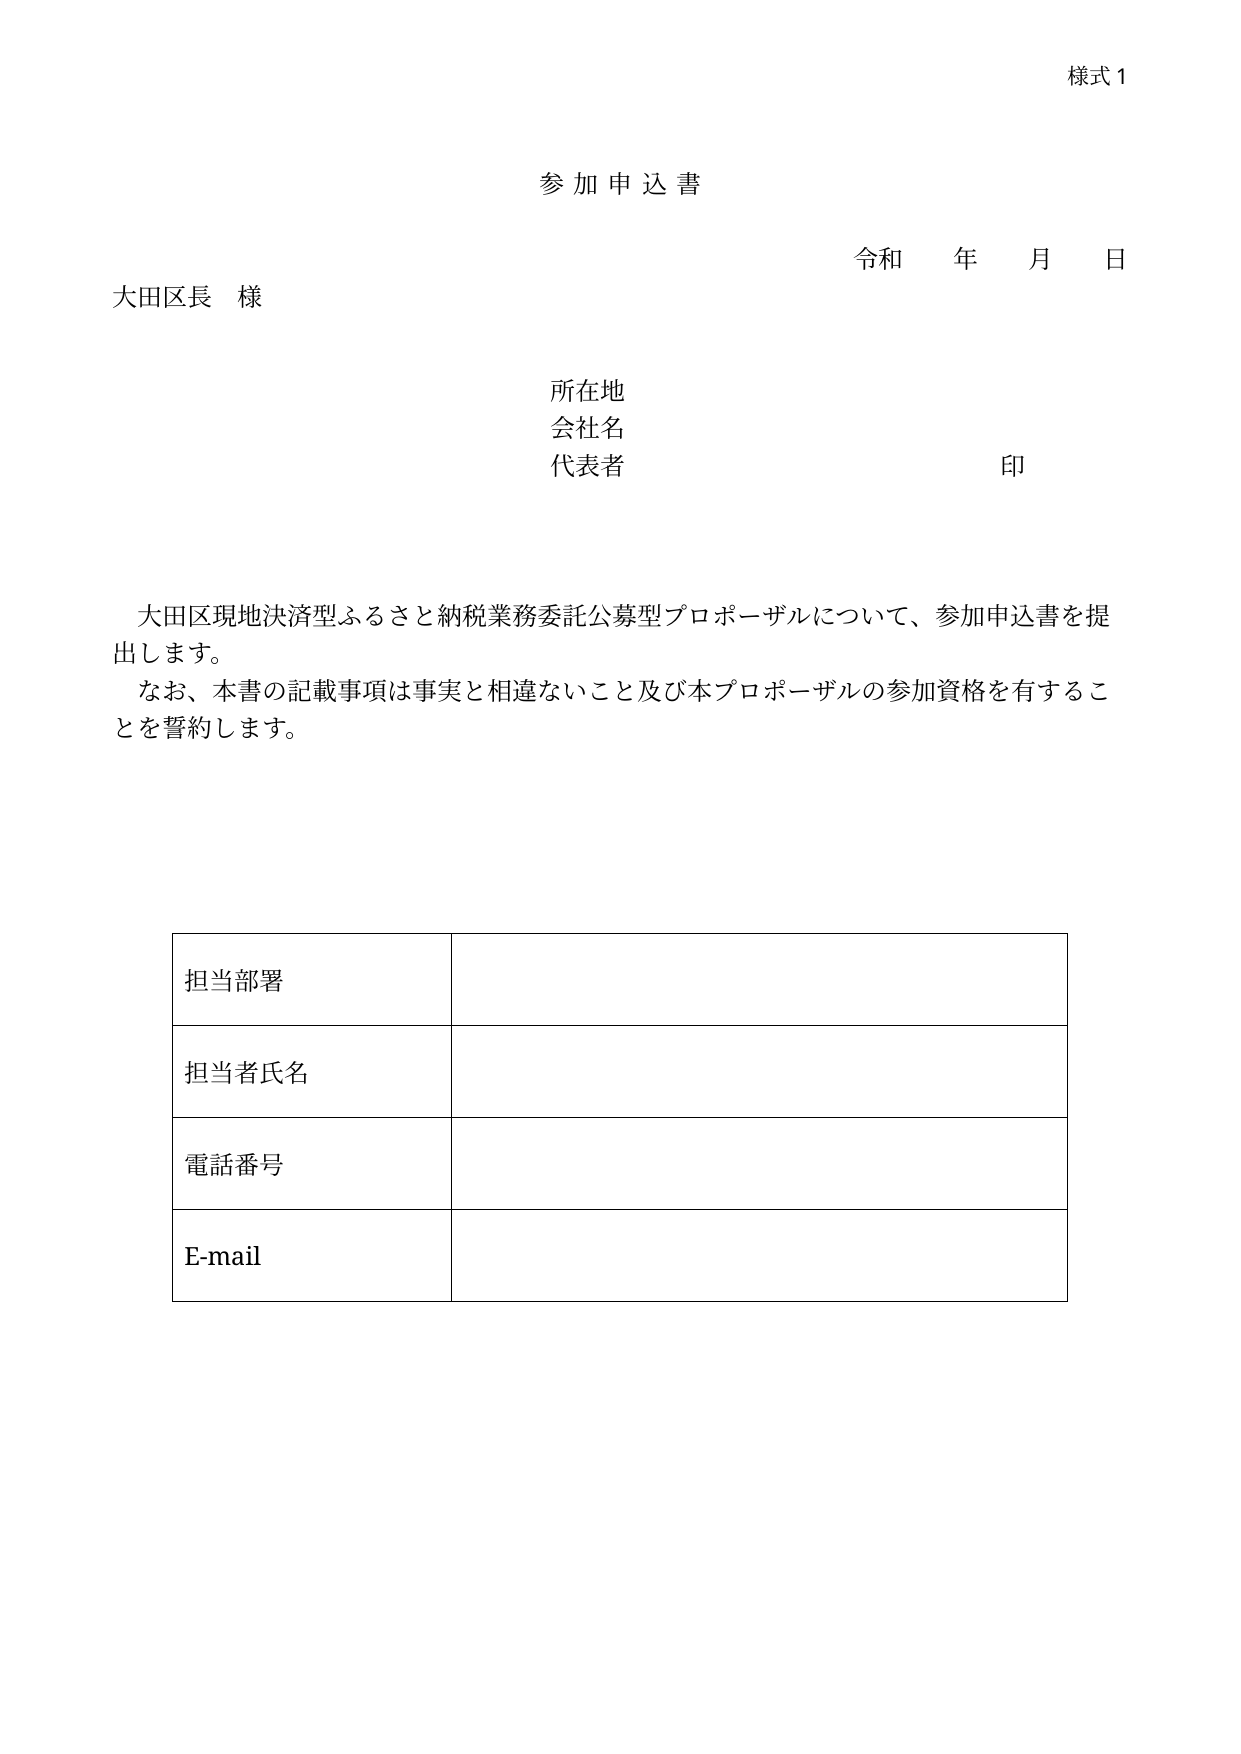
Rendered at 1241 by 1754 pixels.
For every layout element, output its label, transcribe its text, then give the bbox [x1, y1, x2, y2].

table_cell 電話番号 [173, 1118, 451, 1209]
table_cell [452, 1118, 1067, 1209]
text 代表者 印 [462, 446, 1041, 483]
text なお、本書の記載事項は事実と相違ないこと及び本プロポーザルの参加資格を有することを誓約します。 [112, 671, 1128, 746]
table_cell E-mail [173, 1210, 451, 1301]
table_cell [452, 1210, 1067, 1301]
table_cell 担当者氏名 [173, 1026, 451, 1117]
text 令和 年 月 日 [112, 239, 1128, 277]
text 大田区現地決済型ふるさと納税業務委託公募型プロポーザルについて、参加申込書を提出します。 [112, 596, 1128, 671]
text 参加申込書 [112, 164, 1128, 202]
text 所在地 [462, 371, 1008, 408]
table_header 担当部署 [173, 934, 451, 1025]
table_header [452, 934, 1067, 1025]
text 大田区長 様 [112, 277, 1128, 314]
text 会社名 [462, 408, 1041, 446]
table_cell [452, 1026, 1067, 1117]
